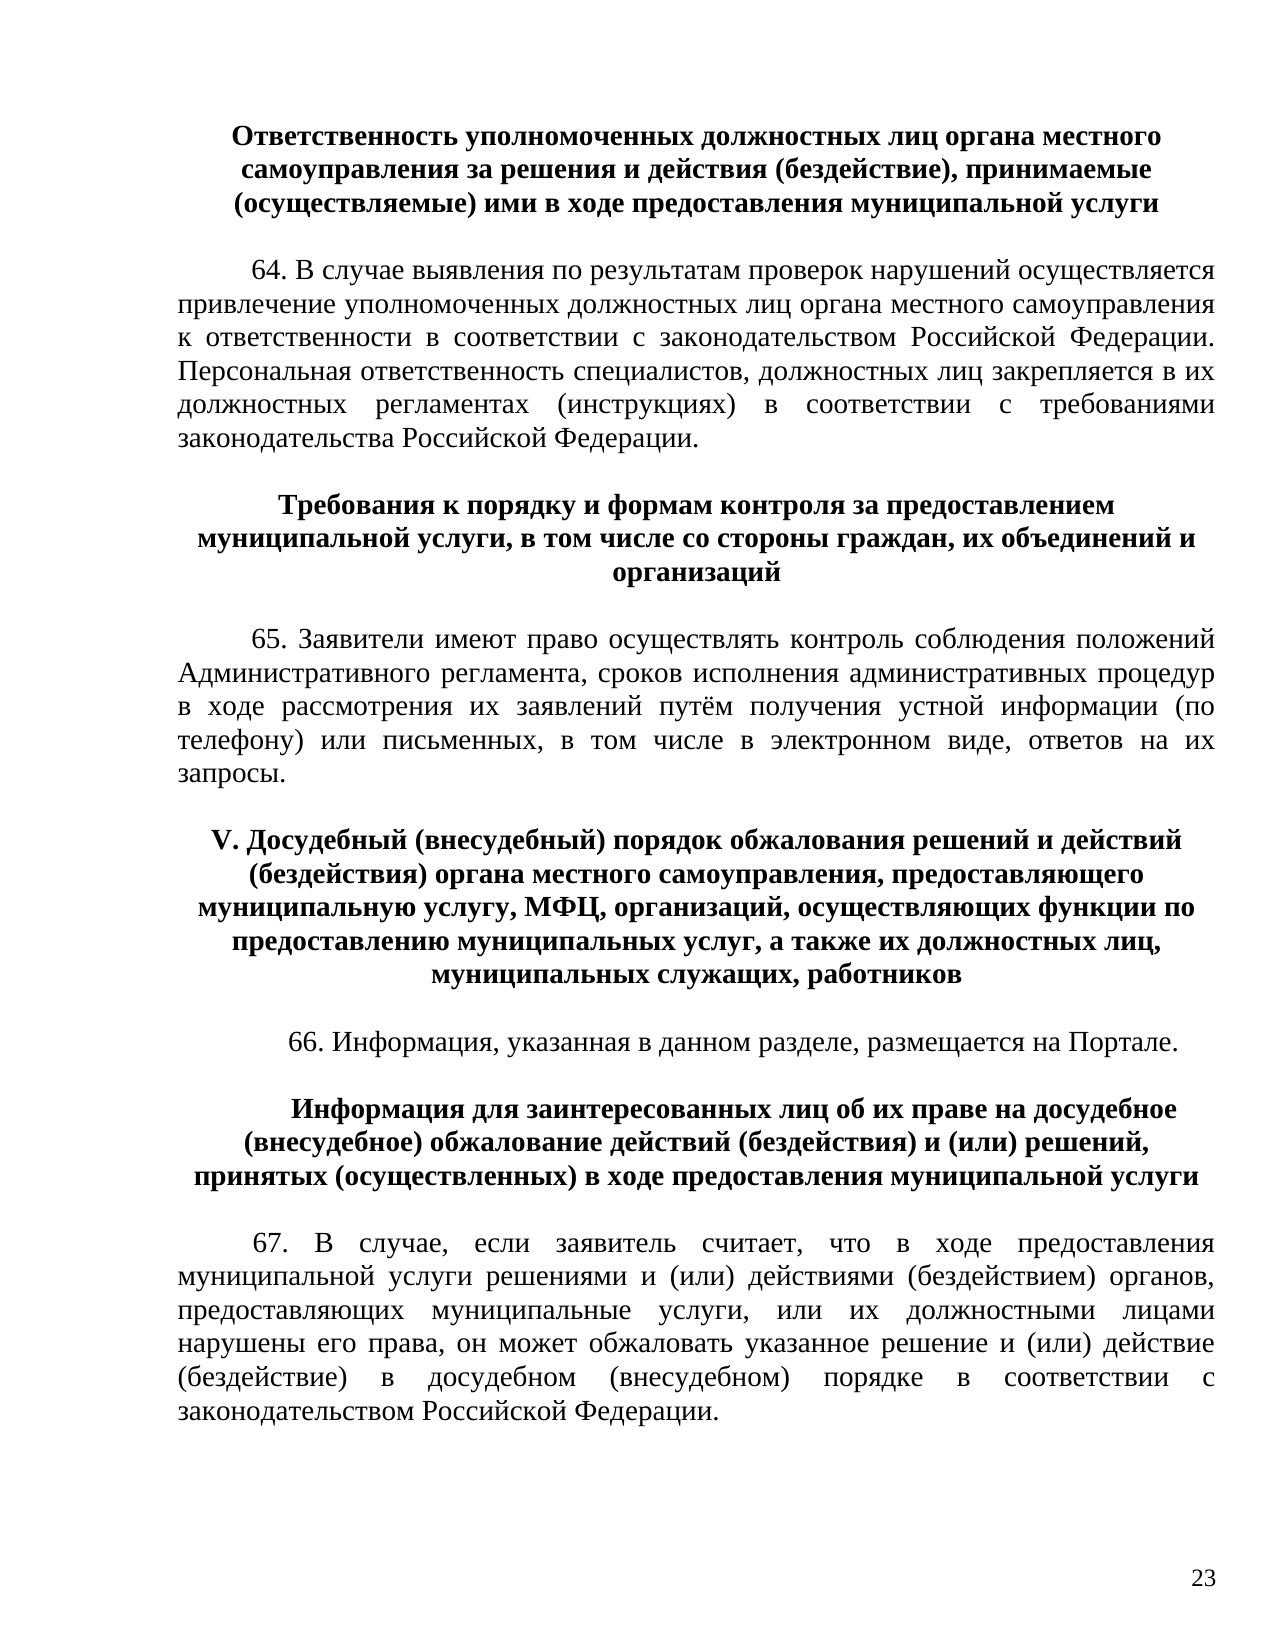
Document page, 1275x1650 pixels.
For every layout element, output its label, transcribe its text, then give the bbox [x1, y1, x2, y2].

text Информация для заинтересованных лиц об их праве на досудебное (внесудебное) обжалование действий (бездействия) и (или) решений, принятых (осуществленных) в ходе предоставления муниципальной услуги [177, 1091, 1216, 1191]
text 64. В случае выявления по результатам проверок нарушений осуществляется привлечение уполномоченных должностных лиц органа местного самоуправления к ответственности в соответствии с законодательством Российской Федерации. Персональная ответственность специалистов, должностных лиц закрепляется в их должностных регламентах (инструкциях) в соответствии с требованиями законодательства Российской Федерации. [177, 252, 1216, 453]
text 67. В случае, если заявитель считает, что в ходе предоставления муниципальной услуги решениями и (или) действиями (бездействием) органов, предоставляющих муниципальные услуги, или их должностными лицами нарушены его права, он может обжаловать указанное решение и (или) действие (бездействие) в досудебном (внесудебном) порядке в соответствии с законодательством Российской Федерации. [177, 1225, 1216, 1426]
text V. Досудебный (внесудебный) порядок обжалования решений и действий (бездействия) органа местного самоуправления, предоставляющего муниципальную услугу, МФЦ, организаций, осуществляющих функции по предоставлению муниципальных услуг, а также их должностных лиц, муниципальных служащих, работников [177, 822, 1216, 990]
text Требования к порядку и формам контроля за предоставлением муниципальной услуги, в том числе со стороны граждан, их объединений и организаций [177, 487, 1216, 588]
text Ответственность уполномоченных должностных лиц органа местного самоуправления за решения и действия (бездействие), принимаемые (осуществляемые) ими в ходе предоставления муниципальной услуги [177, 118, 1216, 219]
text 66. Информация, указанная в данном разделе, размещается на Портале. [177, 1024, 1216, 1057]
text 65. Заявители имеют право осуществлять контроль соблюдения положений Административного регламента, сроков исполнения административных процедур в ходе рассмотрения их заявлений путём получения устной информации (по телефону) или письменных, в том числе в электронном виде, ответов на их запросы. [177, 621, 1216, 789]
